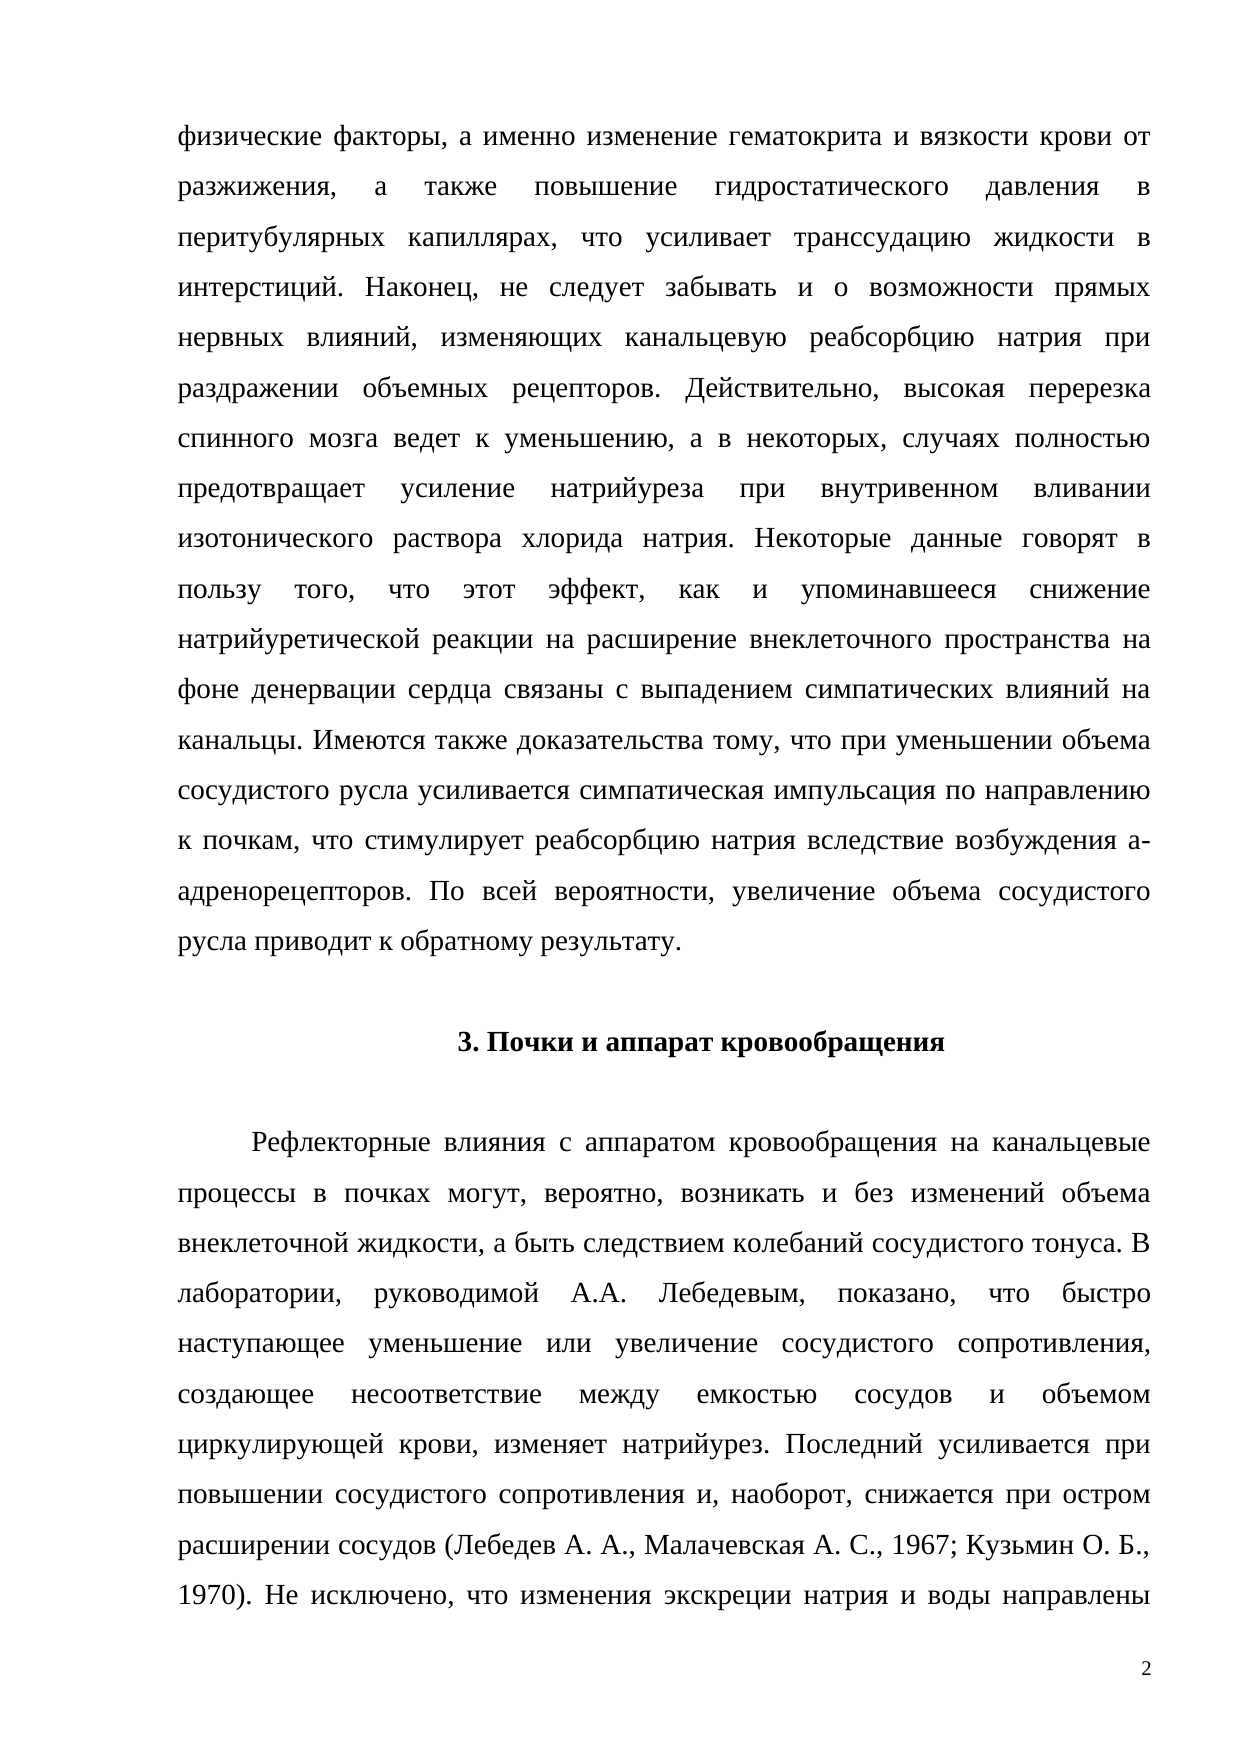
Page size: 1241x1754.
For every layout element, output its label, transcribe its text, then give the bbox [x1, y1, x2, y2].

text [177, 1124, 1152, 1611]
text 3. Почки и аппарат кровообращения [177, 1024, 1152, 1057]
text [177, 118, 1152, 957]
